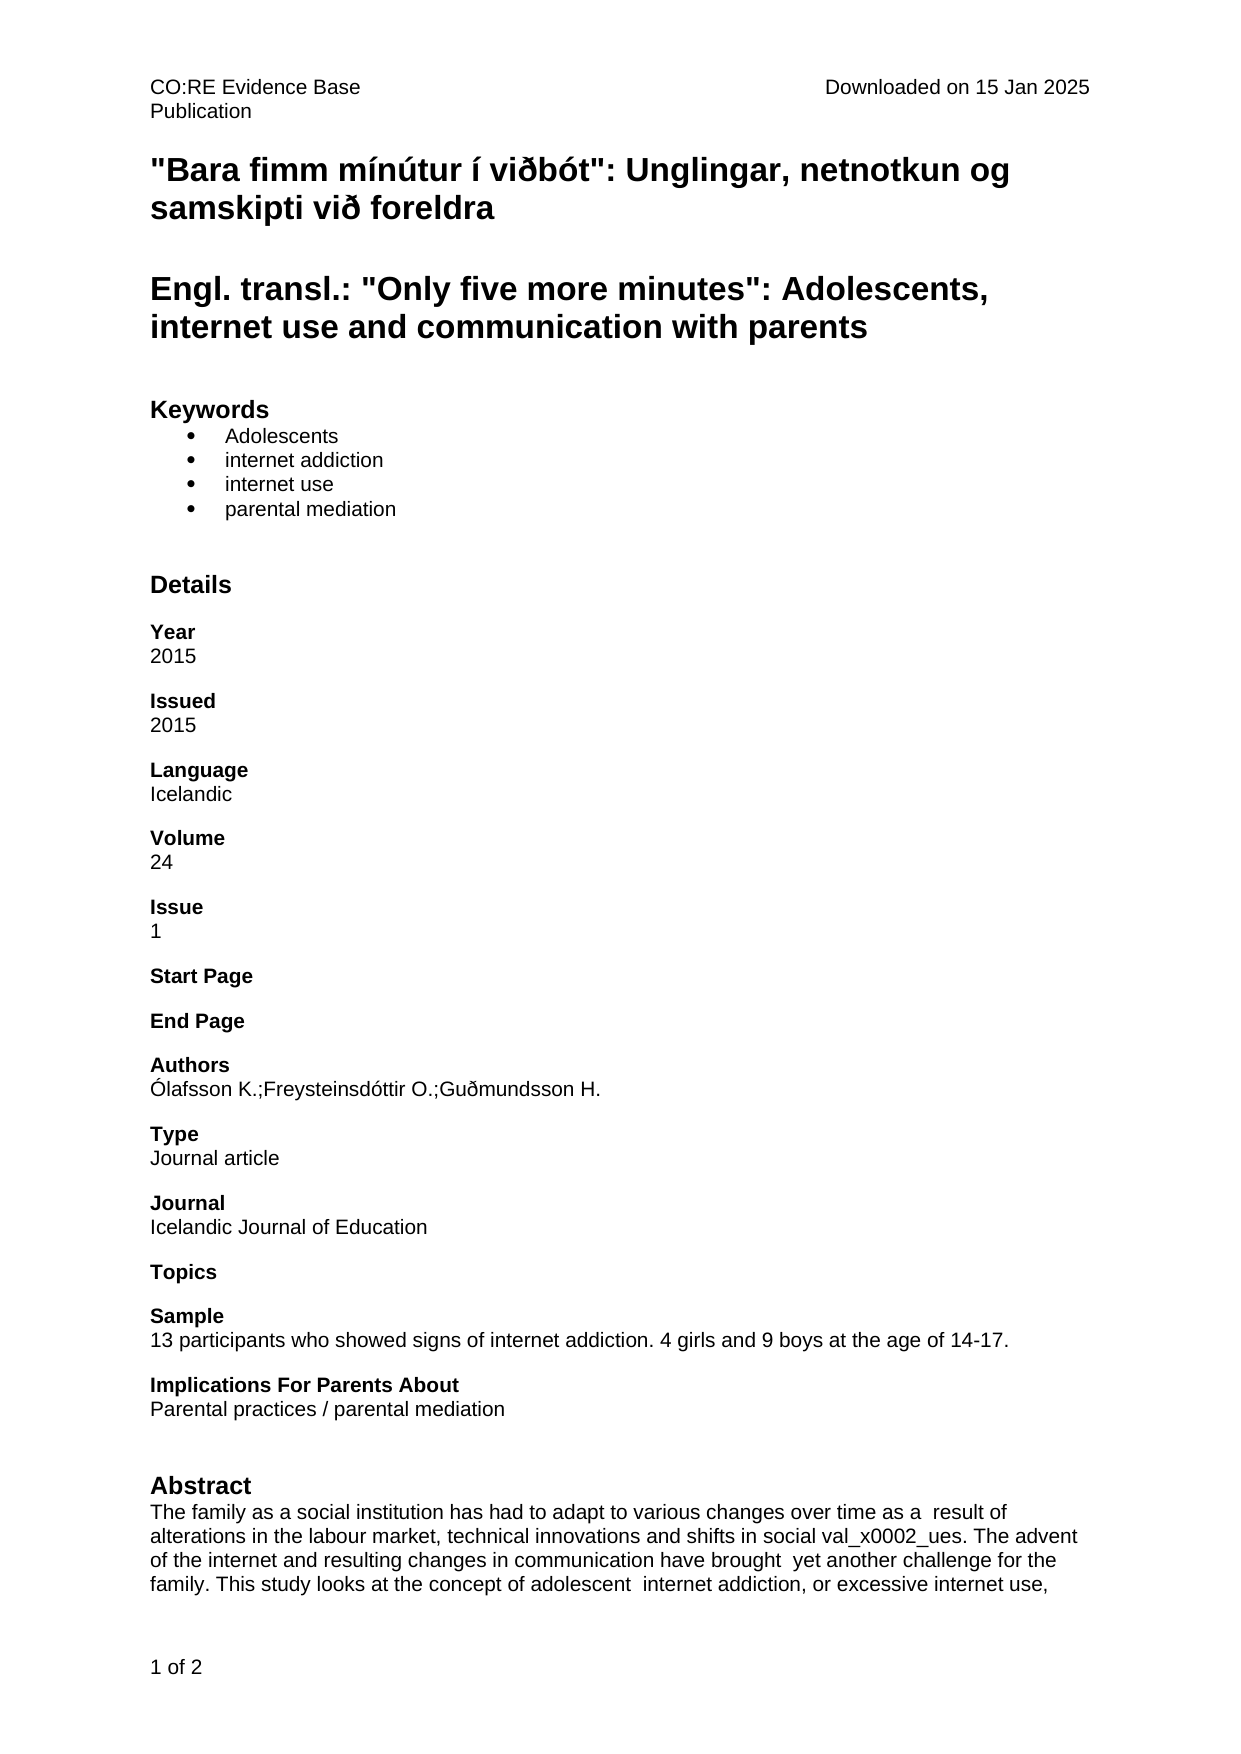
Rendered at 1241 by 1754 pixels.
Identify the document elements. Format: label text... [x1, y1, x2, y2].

title "Bara fimm mínútur í viðbót": Unglingar, netnotkun og samskipti við foreldra [150, 150, 1090, 227]
text 13 participants who showed signs of internet addiction. 4 girls and 9 boys at the age of 14-17. [150, 1328, 1090, 1352]
subtitle Volume [150, 826, 1090, 850]
list Adolescents [187, 424, 1090, 448]
subtitle Implications For Parents About [150, 1373, 1090, 1397]
text Parental practices / parental mediation [150, 1397, 1090, 1421]
subtitle Journal [150, 1191, 1090, 1215]
subtitle Abstract [150, 1471, 1090, 1500]
subtitle Year [150, 620, 1090, 644]
subtitle Sample [150, 1304, 1090, 1328]
text Icelandic Journal of Education [150, 1215, 1090, 1239]
subtitle Topics [150, 1259, 1090, 1283]
subtitle Details [150, 570, 1090, 599]
text 24 [150, 850, 1090, 874]
text 2015 [150, 644, 1090, 668]
subtitle Issued [150, 689, 1090, 713]
subtitle Issue [150, 895, 1090, 919]
subtitle Keywords [150, 395, 1090, 424]
subtitle Language [150, 757, 1090, 781]
subtitle End Page [150, 1008, 1090, 1032]
subtitle Start Page [150, 964, 1090, 988]
text 1 [150, 919, 1090, 943]
list internet addiction [187, 448, 1090, 472]
title Engl. transl.: "Only five more minutes": Adolescents, internet use and communication with parents [150, 268, 1090, 345]
text 2015 [150, 713, 1090, 737]
list parental mediation [187, 496, 1090, 520]
subtitle Type [150, 1122, 1090, 1146]
text Journal article [150, 1146, 1090, 1170]
text Ólafsson K.;Freysteinsdóttir O.;Guðmundsson H. [150, 1077, 1090, 1101]
subtitle Authors [150, 1053, 1090, 1077]
list internet use [187, 472, 1090, 496]
text Icelandic [150, 781, 1090, 805]
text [150, 1500, 1090, 1596]
